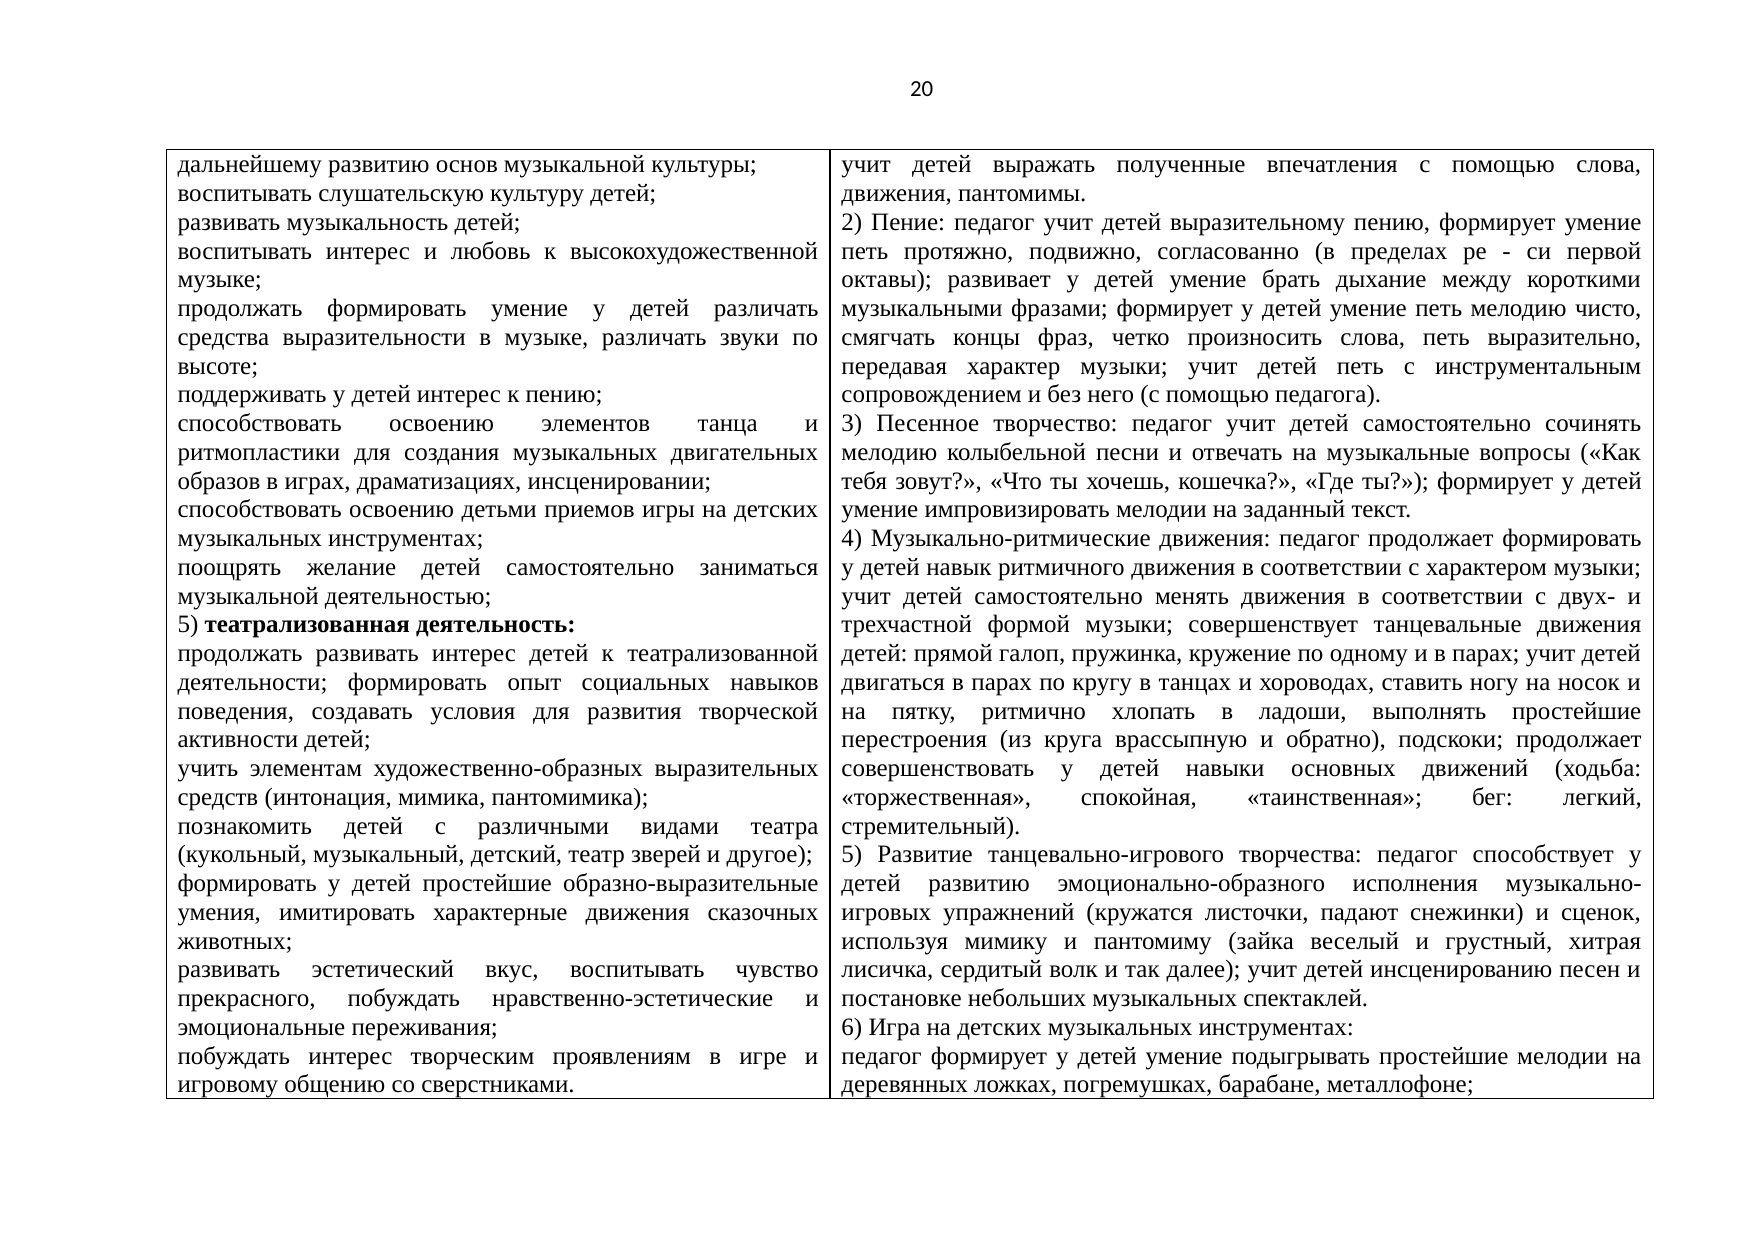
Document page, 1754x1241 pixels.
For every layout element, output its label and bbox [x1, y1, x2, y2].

table_cell [831, 150, 1653, 1098]
table_cell [167, 150, 829, 1098]
